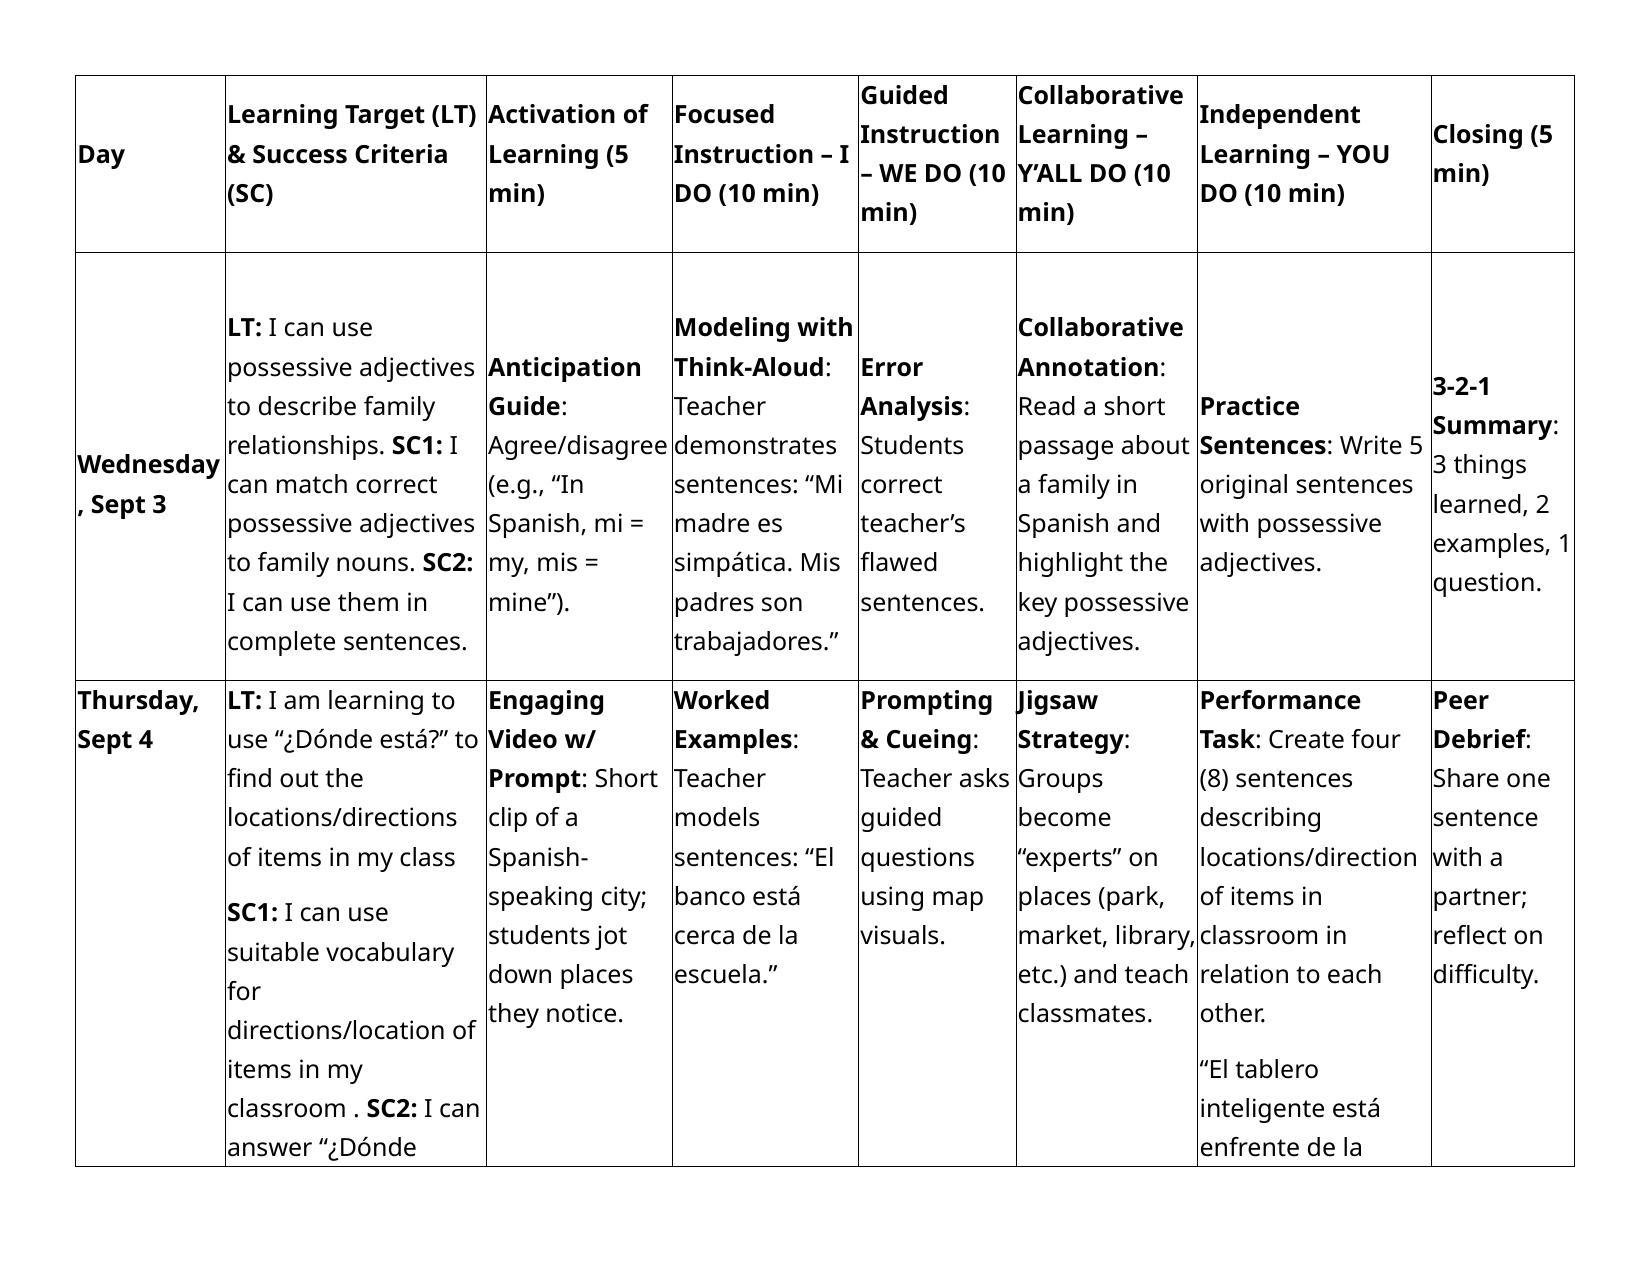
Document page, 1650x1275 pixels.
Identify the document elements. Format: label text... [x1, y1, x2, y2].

table_cell Collaborative Annotation: Read a short passage about a family in Spanish and highlight the key possessive adjectives. [1017, 253, 1197, 680]
table_header Collaborative Learning – Y’ALL DO (10 min) [1017, 76, 1197, 252]
table_cell Anticipation Guide: Agree/disagree (e.g., “In Spanish, mi = my, mis = mine”). [487, 253, 672, 680]
table_header Independent Learning – YOU DO (10 min) [1198, 76, 1431, 252]
table_cell Engaging Video w/ Prompt: Short clip of a Spanish-speaking city; students jot down places they notice. [487, 681, 672, 1166]
table_cell 3-2-1 Summary: 3 things learned, 2 examples, 1 question. [1432, 253, 1574, 680]
table_cell Worked Examples: Teacher models sentences: “El banco está cerca de la escuela.” [673, 681, 858, 1166]
table_cell Thursday, Sept 4 [76, 681, 225, 1166]
table_header Activation of Learning (5 min) [487, 76, 672, 252]
table_header Closing (5 min) [1432, 76, 1574, 252]
table_cell Prompting & Cueing: Teacher asks guided questions using map visuals. [859, 681, 1016, 1166]
table_header Guided Instruction – WE DO (10 min) [859, 76, 1016, 252]
table_cell Error Analysis: Students correct teacher’s flawed sentences. [859, 253, 1016, 680]
table_cell Jigsaw Strategy: Groups become “experts” on places (park, market, library, etc.) and teach classmates. [1017, 681, 1197, 1166]
table_header Learning Target (LT) & Success Criteria (SC) [226, 76, 486, 252]
table_cell Practice Sentences: Write 5 original sentences with possessive adjectives. [1198, 253, 1431, 680]
table_cell Wednesday, Sept 3 [76, 253, 225, 680]
table_header Day [76, 76, 225, 252]
table_cell Peer Debrief: Share one sentence with a partner; reflect on difficulty. [1432, 681, 1574, 1166]
table_header Focused Instruction – I DO (10 min) [673, 76, 858, 252]
table_cell Modeling with Think-Aloud: Teacher demonstrates sentences: “Mi madre es simpática. Mis padres son trabajadores.” [673, 253, 858, 680]
